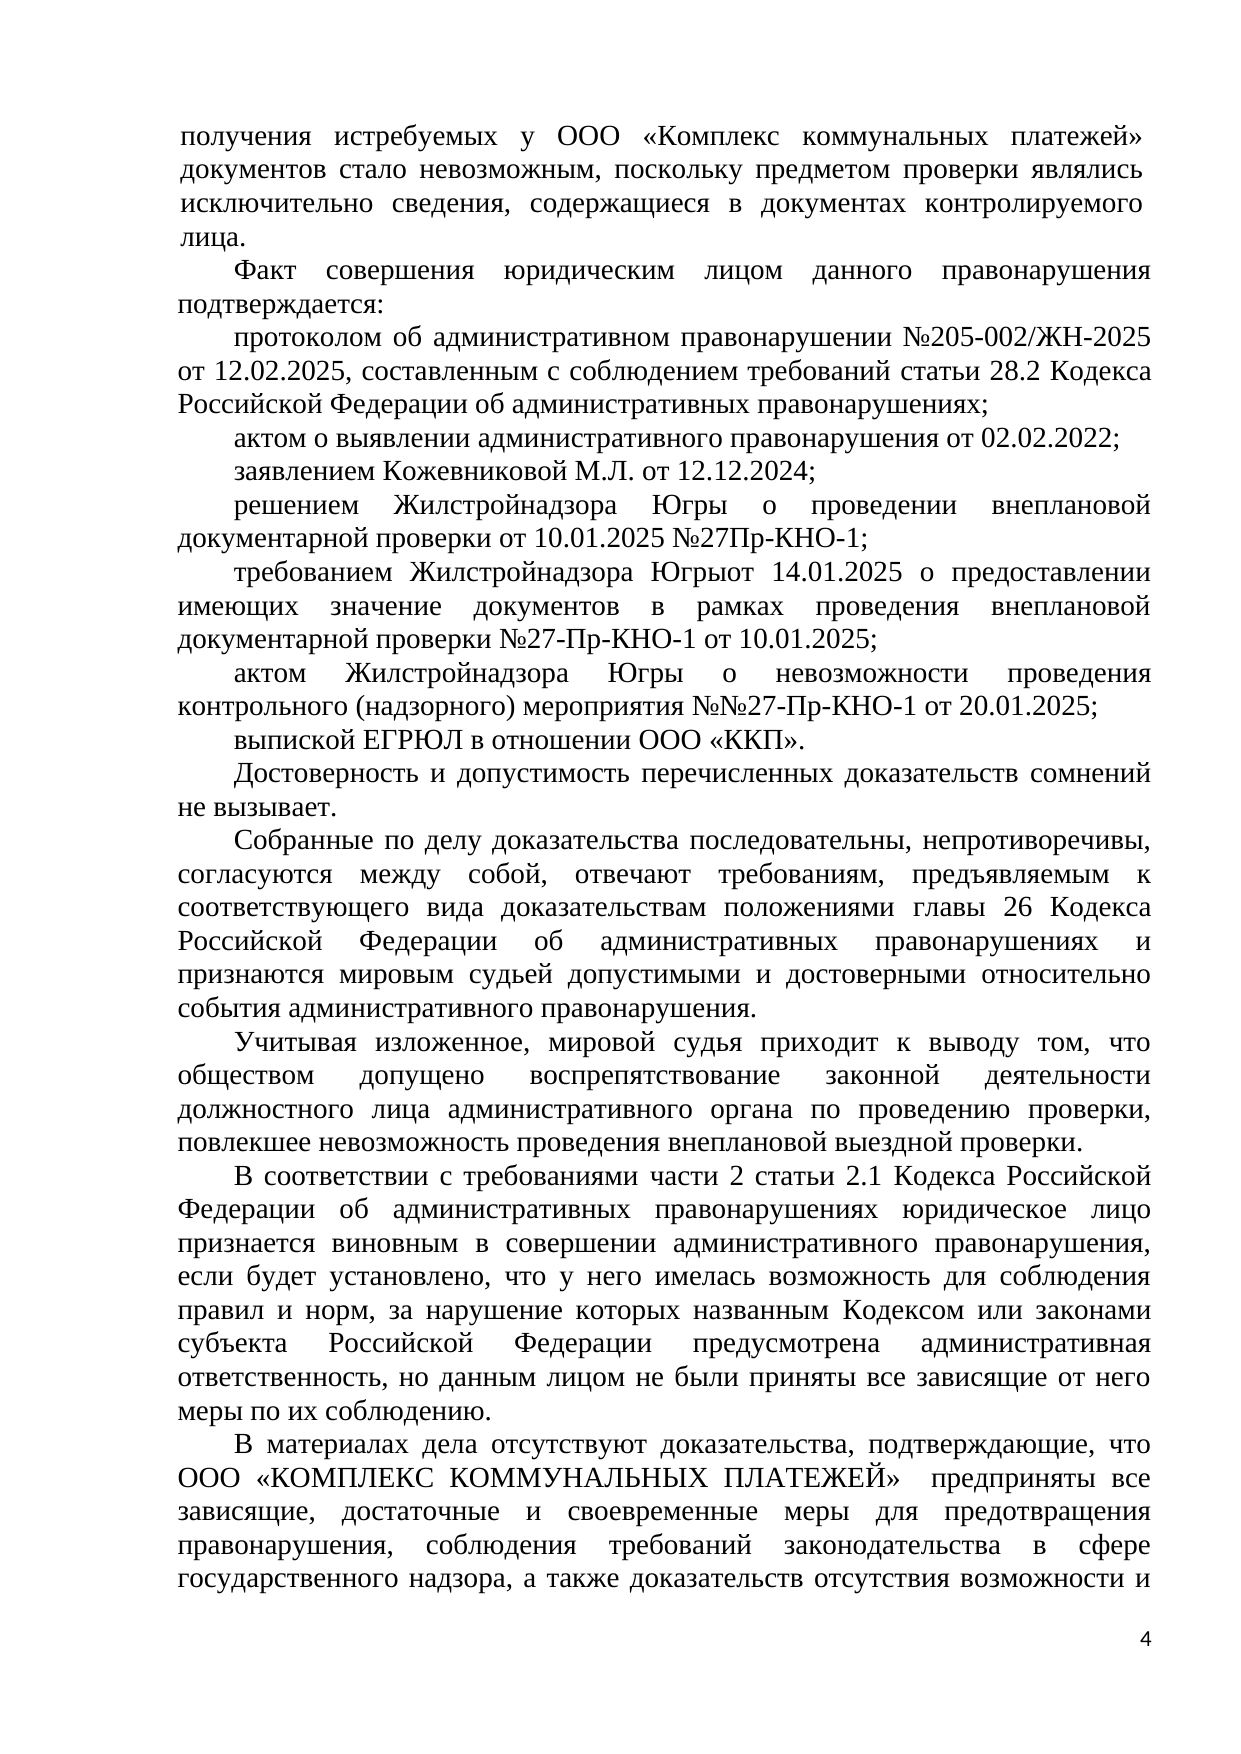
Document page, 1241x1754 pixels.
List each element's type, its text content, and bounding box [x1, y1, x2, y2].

text В соответствии с требованиями части 2 статьи 2.1 Кодекса Российской Федерации об административных правонарушениях юридическое лицо признается виновным в совершении административного правонарушения, если будет установлено, что у него имелась возможность для соблюдения правил и норм, за нарушение которых названным Кодексом или законами субъекта Российской Федерации предусмотрена административная ответственность, но данным лицом не были приняты все зависящие от него меры по их соблюдению. [177, 1158, 1152, 1426]
text заявлением Кожевниковой М.Л. от 12.12.2024; [177, 453, 1152, 487]
text выпиской ЕГРЮЛ в отношении ООО «ККП». [177, 722, 1152, 755]
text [180, 118, 1143, 252]
text решением Жилстройнадзора Югры о проведении внеплановой документарной проверки от 10.01.2025 №27Пр-КНО-1; [177, 487, 1152, 554]
text протоколом об административном правонарушении №205-002/ЖН-2025 от 12.02.2025, составленным с соблюдением требований статьи 28.2 Кодекса Российской Федерации об административных правонарушениях; [177, 319, 1152, 420]
text актом о выявлении административного правонарушения от 02.02.2022; [177, 420, 1152, 453]
text Достоверность и допустимость перечисленных доказательств сомнений не вызывает. [177, 755, 1152, 822]
text Учитывая изложенное, мировой судья приходит к выводу том, что обществом допущено воспрепятствование законной деятельности должностного лица административного органа по проведению проверки, повлекшее невозможность проведения внеплановой выездной проверки. [177, 1024, 1152, 1158]
text актом Жилстройнадзора Югры о невозможности проведения контрольного (надзорного) мероприятия №№27-Пр-КНО-1 от 20.01.2025; [177, 655, 1152, 722]
text Факт совершения юридическим лицом данного правонарушения подтверждается: [177, 252, 1152, 319]
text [177, 1426, 1152, 1594]
text Собранные по делу доказательства последовательны, непротиворечивы, согласуются между собой, отвечают требованиям, предъявляемым к соответствующего вида доказательствам положениями главы 26 Кодекса Российской Федерации об административных правонарушениях и признаются мировым судьей допустимыми и достоверными относительно события административного правонарушения. [177, 822, 1152, 1024]
text требованием Жилстройнадзора Югрыот 14.01.2025 о предоставлении имеющих значение документов в рамках проведения внеплановой документарной проверки №27-Пр-КНО-1 от 10.01.2025; [177, 554, 1152, 655]
